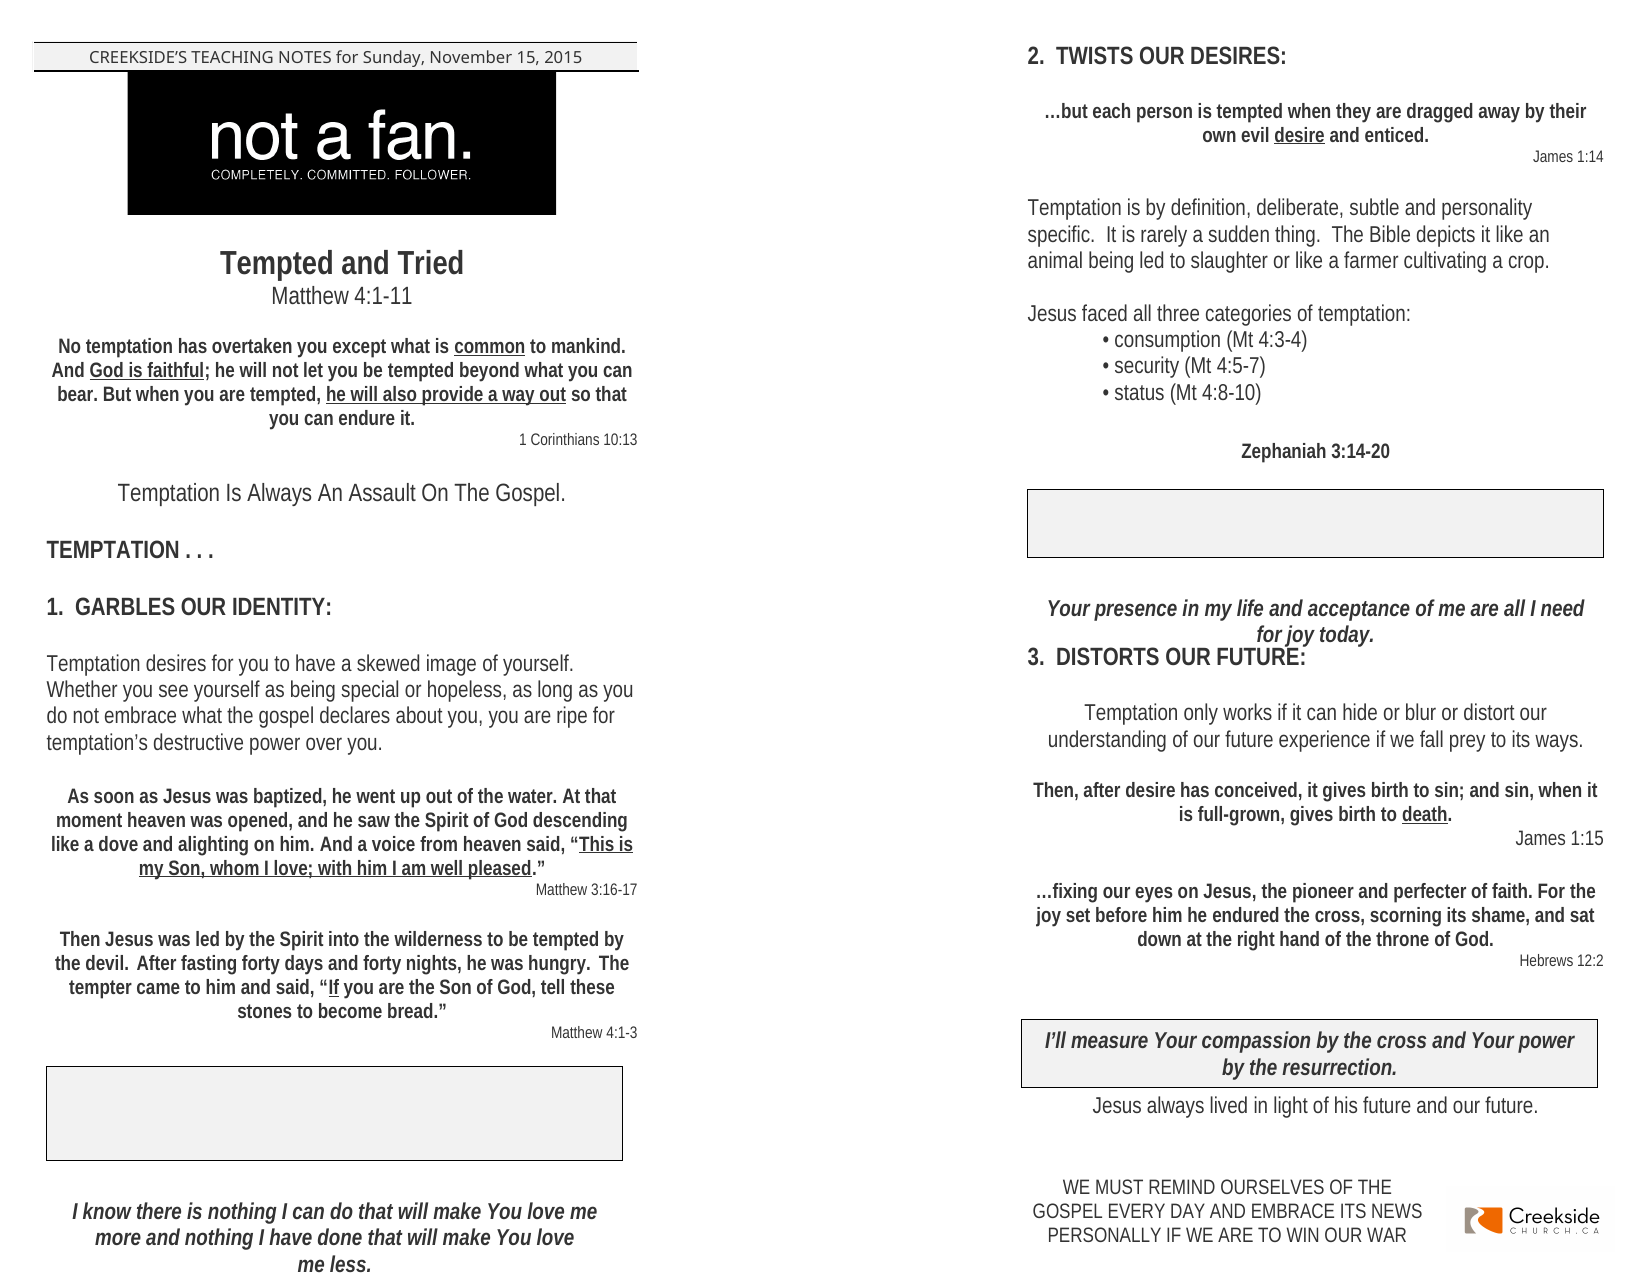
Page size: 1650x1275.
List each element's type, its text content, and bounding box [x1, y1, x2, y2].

text Matthew 4:1-11 [46, 281, 637, 310]
text …but each person is tempted when they are dragged away by their own evil desire and enticed. [1027, 99, 1603, 147]
text • consumption (Mt 4:3-4) [1027, 326, 1603, 352]
text Temptation is by definition, deliberate, subtle and personality specific. It is rarely a sudden thing. The Bible depicts it like an animal being led to slaughter or like a farmer cultivating a crop. [1027, 194, 1603, 273]
text James 1:15 [1027, 826, 1603, 850]
text Matthew 4:1-3 [46, 1023, 637, 1042]
picture [127, 72, 557, 215]
text Temptation only works if it can hide or blur or distort our understanding of our future experience if we fall prey to its ways. [1027, 699, 1603, 752]
text WE MUST REMIND OURSELVES OF THE GOSPEL EVERY DAY AND EMBRACE ITS NEWS PERSONALLY IF WE ARE TO WIN OUR WAR AGAINST THE POWER OF TEMPTATION. [1027, 1175, 1603, 1247]
text Then Jesus was led by the Spirit into the wilderness to be tempted by the devil. After fasting forty days and forty nights, he was hungry. The tempter came to him and said, “If you are the Son of God, tell these stones to become bread.” [46, 927, 637, 1023]
text • security (Mt 4:5-7) [1027, 352, 1603, 379]
text Jesus faced all three categories of temptation: [1027, 300, 1603, 326]
text Temptation Is Always An Assault On The Gospel. [46, 478, 637, 506]
text Tempted and Tried [46, 243, 637, 281]
text 1. GARBLES OUR IDENTITY: [46, 592, 637, 621]
text James 1:14 [1027, 147, 1603, 166]
picture [1446, 1186, 1616, 1252]
text • status (Mt 4:8-10) [1027, 379, 1603, 405]
text Matthew 3:16-17 [46, 879, 637, 899]
text Zephaniah 3:14-20 [1027, 439, 1603, 463]
text No temptation has overtaken you except what is common to mankind. And God is faithful; he will not let you be tempted beyond what you can bear. But when you are tempted, he will also provide a way out so that you can endure it. [46, 334, 637, 430]
text …fixing our eyes on Jesus, the pioneer and perfecter of faith. For the joy set before him he endured the cross, scorning its shame, and sat down at the right hand of the throne of God. [1027, 879, 1603, 951]
text As soon as Jesus was baptized, he went up out of the water. At that moment heaven was opened, and he saw the Spirit of God descending like a dove and alighting on him. And a voice from heaven said, “This is my Son, whom I love; with him I am well pleased.” [46, 784, 637, 879]
text 3. DISTORTS OUR FUTURE: [1027, 642, 1603, 671]
text Temptation desires for you to have a skewed image of yourself. Whether you see yourself as being special or hopeless, as long as you do not embrace what the gospel declares about you, you are ripe for temptation’s destructive power over you. [46, 649, 637, 755]
text Jesus always lived in light of his future and our future. [1027, 998, 1603, 1118]
text 1 Corinthians 10:13 [46, 430, 637, 449]
text TEMPTATION . . . [46, 535, 637, 564]
text Hebrews 12:2 [1027, 951, 1603, 970]
text CREEKSIDE’S TEACHING NOTES for Sunday, November 15, 2015 [34, 43, 637, 70]
text Then, after desire has conceived, it gives birth to sin; and sin, when it is full-grown, gives birth to death. [1027, 778, 1603, 826]
text 2. TWISTS OUR DESIRES: [1027, 41, 1603, 70]
